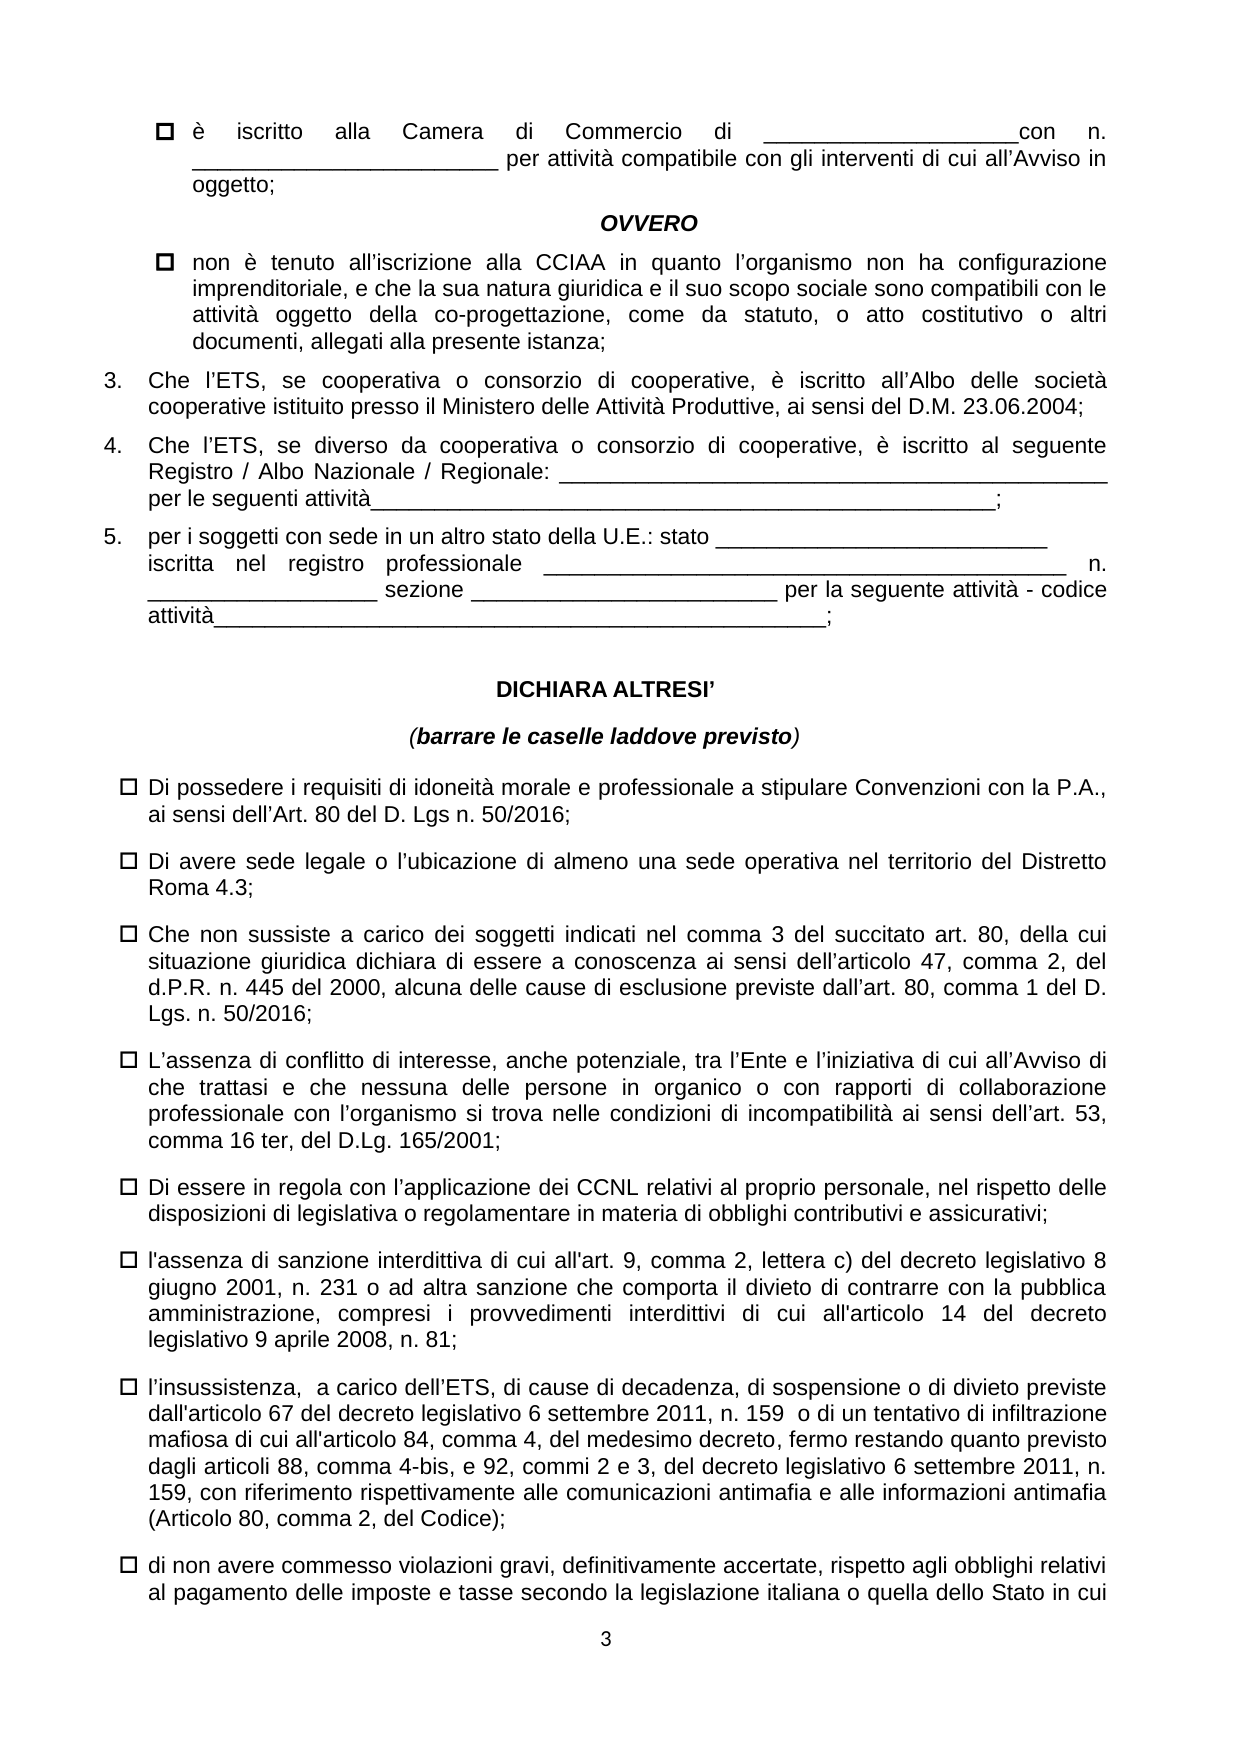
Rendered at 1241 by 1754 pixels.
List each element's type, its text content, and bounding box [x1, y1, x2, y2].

list Di essere in regola con l’applicazione dei CCNL relativi al proprio personale, nel rispetto delle disposizioni di legislativa o regolamentare in materia di obblighi contributivi e assicurativi; [118, 1174, 1107, 1226]
list Che non sussiste a carico dei soggetti indicati nel comma 3 del succitato art. 80, della cui situazione giuridica dichiara di essere a conoscenza ai sensi dell’articolo 47, comma 2, del d.P.R. n. 445 del 2000, alcuna delle cause di esclusione previste dall’art. 80, comma 1 del D. Lgs. n. 50/2016; [118, 921, 1107, 1027]
list Che l’ETS, se cooperativa o consorzio di cooperative, è iscritto all’Albo delle società cooperative istituito presso il Ministero delle Attività Produttive, ai sensi del D.M. 23.06.2004; [103, 367, 1107, 419]
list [118, 1552, 1107, 1605]
list non è tenuto all’iscrizione alla CCIAA in quanto l’organismo non ha configurazione imprenditoriale, e che la sua natura giuridica e il suo scopo sociale sono compatibili con le attività oggetto della co-progettazione, come da statuto, o atto costitutivo o altri documenti, allegati alla presente istanza; [154, 249, 1107, 354]
list per i soggetti con sede in un altro stato della U.E.: stato __________________________ [103, 523, 1107, 550]
text (barrare le caselle laddove previsto) [103, 723, 1107, 749]
list l'assenza di sanzione interdittiva di cui all'art. 9, comma 2, lettera c) del decreto legislativo 8 giugno 2001, n. 231 o ad altra sanzione che comporta il divieto di contrarre con la pubblica amministrazione, compresi i provvedimenti interdittivi di cui all'articolo 14 del decreto legislativo 9 aprile 2008, n. 81; [118, 1247, 1107, 1353]
list Che l’ETS, se diverso da cooperativa o consorzio di cooperative, è iscritto al seguente Registro / Albo Nazionale / Regionale: ___________________________________________ per le seguenti attività_________________________________________________; [103, 432, 1107, 511]
list Di avere sede legale o l’ubicazione di almeno una sede operativa nel territorio del Distretto Roma 4.3; [118, 848, 1107, 900]
list l’insussistenza, a carico dell’ETS, di cause di decadenza, di sospensione o di divieto previste dall'articolo 67 del decreto legislativo 6 settembre 2011, n. 159 o di un tentativo di infiltrazione mafiosa di cui all'articolo 84, comma 4, del medesimo decreto, fermo restando quanto previsto dagli articoli 88, comma 4-bis, e 92, commi 2 e 3, del decreto legislativo 6 settembre 2011, n. 159, con riferimento rispettivamente alle comunicazioni antimafia e alle informazioni antimafia (Articolo 80, comma 2, del Codice); [118, 1373, 1107, 1532]
list è iscritto alla Camera di Commercio di ____________________con n. ________________________ per attività compatibile con gli interventi di cui all’Avviso in oggetto; [154, 118, 1107, 197]
list L’assenza di conflitto di interesse, anche potenziale, tra l’Ente e l’iniziativa di cui all’Avviso di che trattasi e che nessuna delle persone in organico o con rapporti di collaborazione professionale con l’organismo si trova nelle condizioni di incompatibilità ai sensi dell’art. 53, comma 16 ter, del D.Lg. 165/2001; [118, 1047, 1107, 1153]
text DICHIARA ALTRESI’ [103, 676, 1107, 702]
text OVVERO [192, 210, 1107, 236]
list Di possedere i requisiti di idoneità morale e professionale a stipulare Convenzioni con la P.A., ai sensi dell’Art. 80 del D. Lgs n. 50/2016; [118, 774, 1107, 827]
text iscritta nel registro professionale _________________________________________ n. __________________ sezione ________________________ per la seguente attività - codice attività________________________________________________; [148, 550, 1107, 629]
